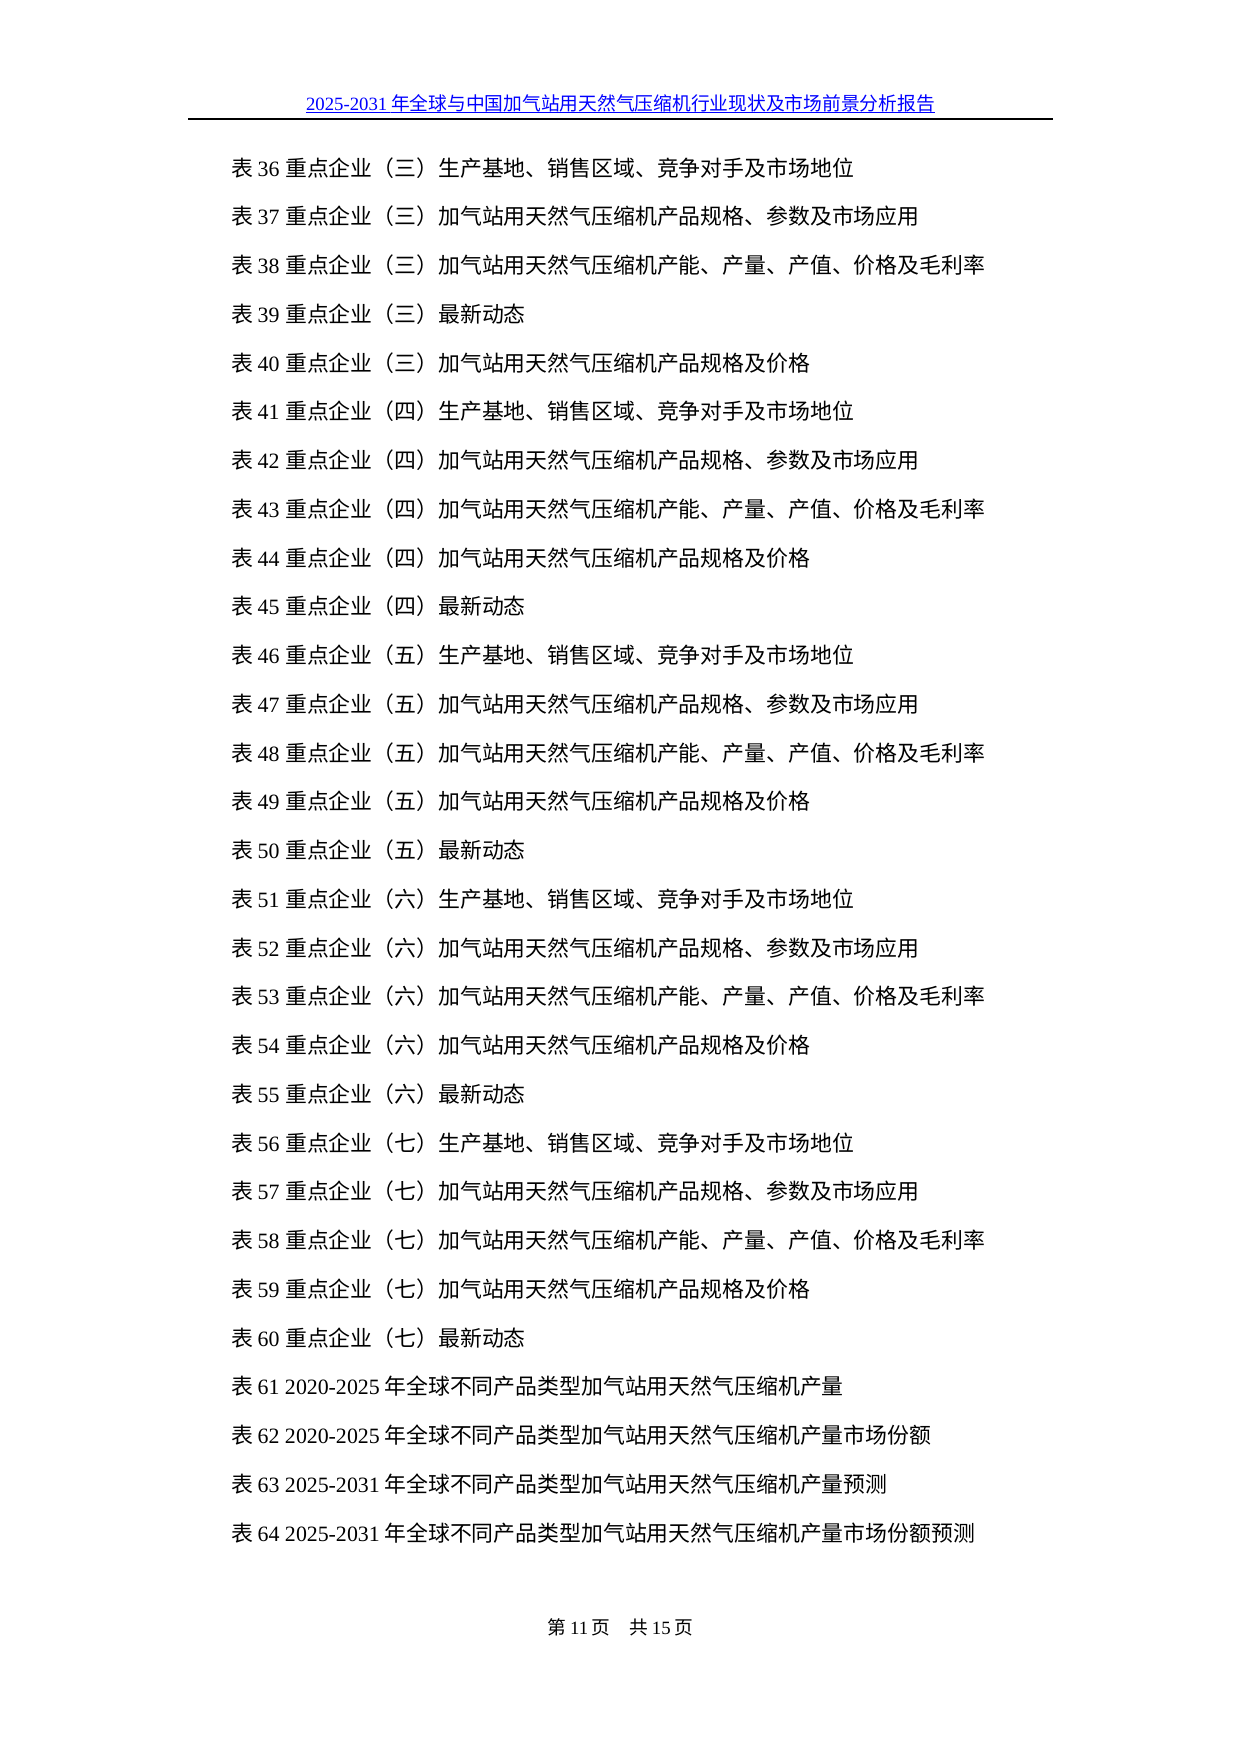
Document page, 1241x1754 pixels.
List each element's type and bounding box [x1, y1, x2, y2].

text [187, 150, 1053, 1548]
